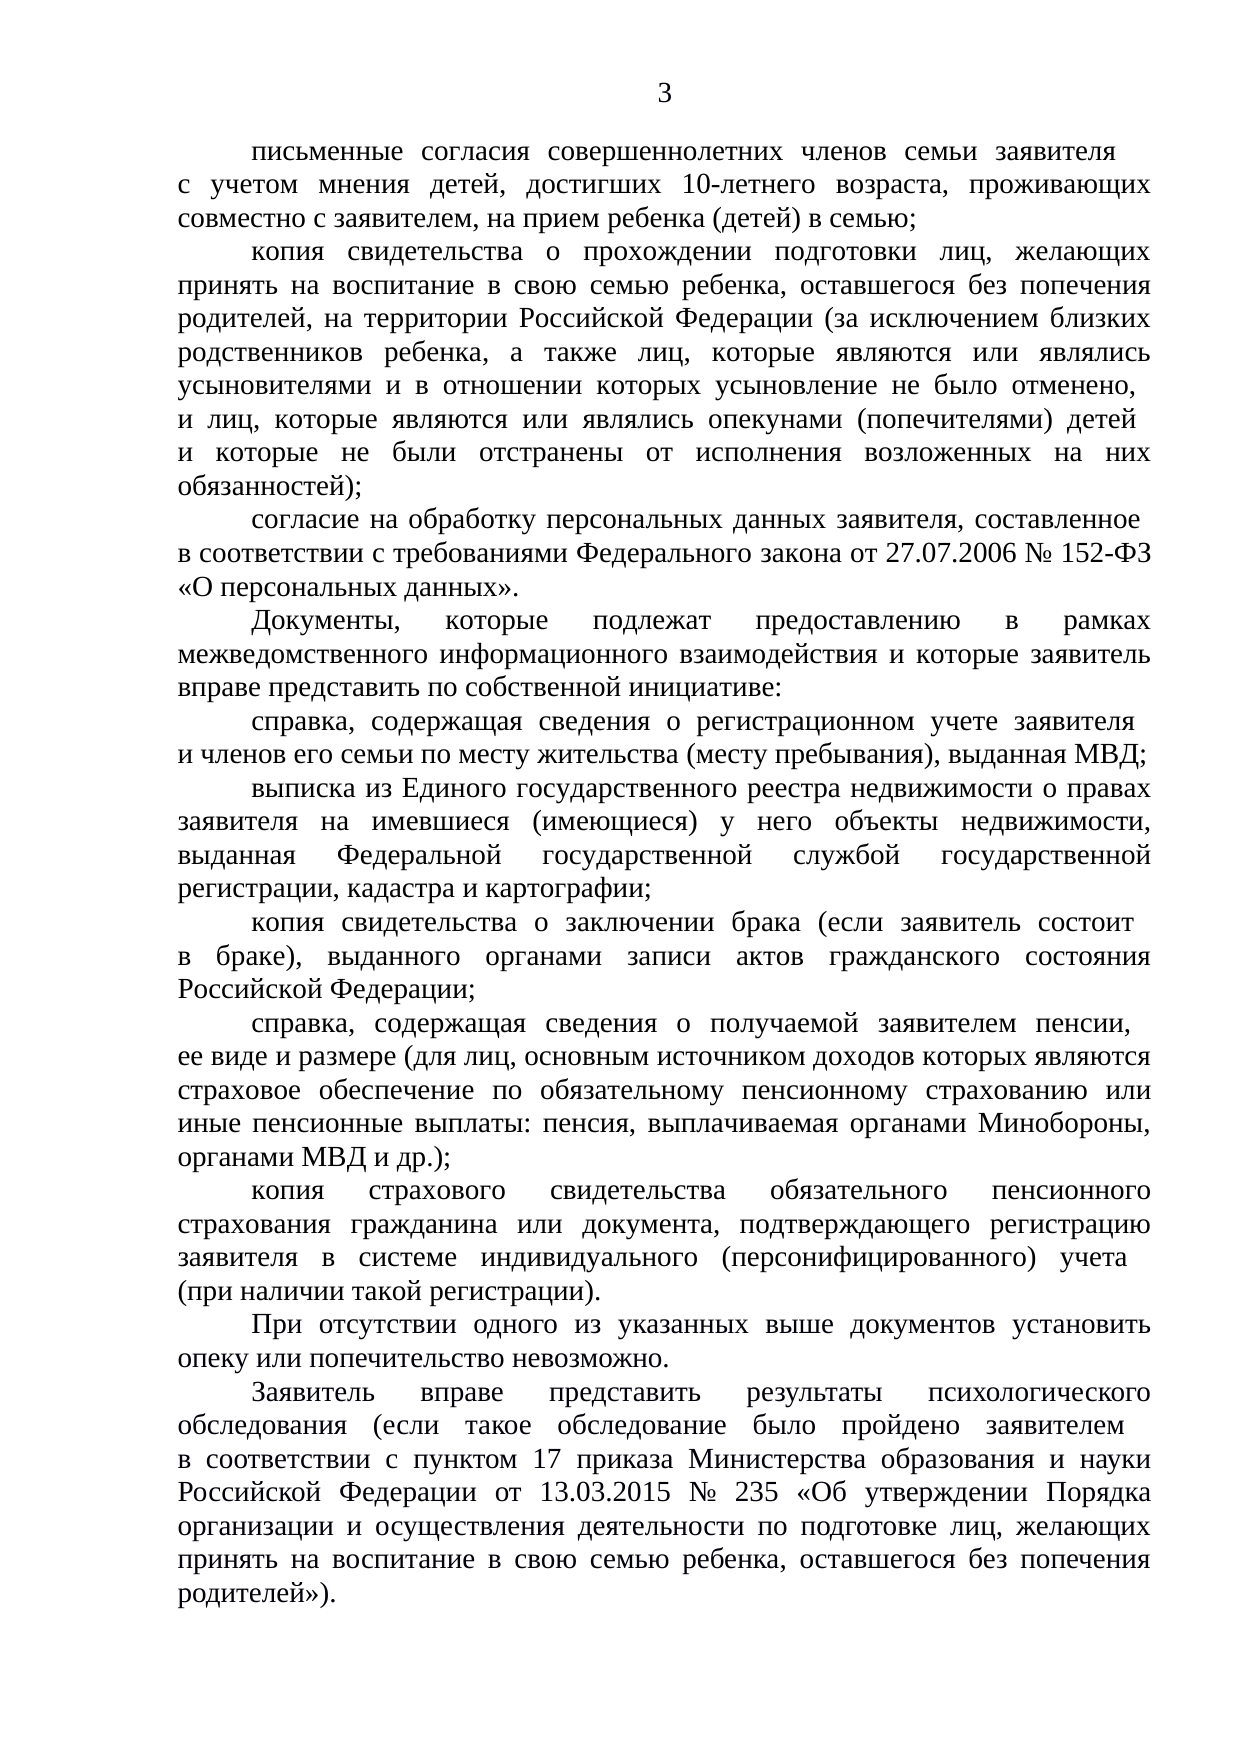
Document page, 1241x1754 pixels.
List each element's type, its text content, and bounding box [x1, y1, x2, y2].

text копия страхового свидетельства обязательного пенсионного страхования гражданина или документа, подтверждающего регистрацию заявителя в системе индивидуального (персонифицированного) учета (при наличии такой регистрации). [177, 1172, 1152, 1307]
text справка, содержащая сведения о регистрационном учете заявителя и членов его семьи по месту жительства (месту пребывания), выданная МВД; [177, 703, 1152, 770]
text письменные согласия совершеннолетних членов семьи заявителя с учетом мнения детей, достигших 10-летнего возраста, проживающих совместно с заявителем, на прием ребенка (детей) в семью; [177, 133, 1152, 233]
text копия свидетельства о заключении брака (если заявитель состоит в браке), выданного органами записи актов гражданского состояния Российской Федерации; [177, 904, 1152, 1005]
text согласие на обработку персональных данных заявителя, составленное в соответствии с требованиями Федерального закона от 27.07.2006 № 152-ФЗ «О персональных данных». [177, 502, 1152, 602]
text При отсутствии одного из указанных выше документов установить опеку или попечительство невозможно. [177, 1307, 1152, 1374]
text выписка из Единого государственного реестра недвижимости о правах заявителя на имевшиеся (имеющиеся) у него объекты недвижимости, выданная Федеральной государственной службой государственной регистрации, кадастра и картографии; [177, 770, 1152, 904]
text справка, содержащая сведения о получаемой заявителем пенсии, ее виде и размере (для лиц, основным источником доходов которых являются страховое обеспечение по обязательному пенсионному страхованию или иные пенсионные выплаты: пенсия, выплачиваемая органами Минобороны, органами МВД и др.); [177, 1005, 1152, 1172]
text Документы, которые подлежат предоставлению в рамках межведомственного информационного взаимодействия и которые заявитель вправе представить по собственной инициативе: [177, 602, 1152, 703]
text Заявитель вправе представить результаты психологического обследования (если такое обследование было пройдено заявителем в соответствии с пунктом 17 приказа Министерства образования и науки Российской Федерации от 13.03.2015 № 235 «Об утверждении Порядка организации и осуществления деятельности по подготовке лиц, желающих принять на воспитание в свою семью ребенка, оставшегося без попечения родителей»). [177, 1374, 1152, 1608]
text копия свидетельства о прохождении подготовки лиц, желающих принять на воспитание в свою семью ребенка, оставшегося без попечения родителей, на территории Российской Федерации (за исключением близких родственников ребенка, а также лиц, которые являются или являлись усыновителями и в отношении которых усыновление не было отменено, и лиц, которые являются или являлись опекунами (попечителями) детей и которые не были отстранены от исполнения возложенных на них обязанностей); [177, 233, 1152, 502]
